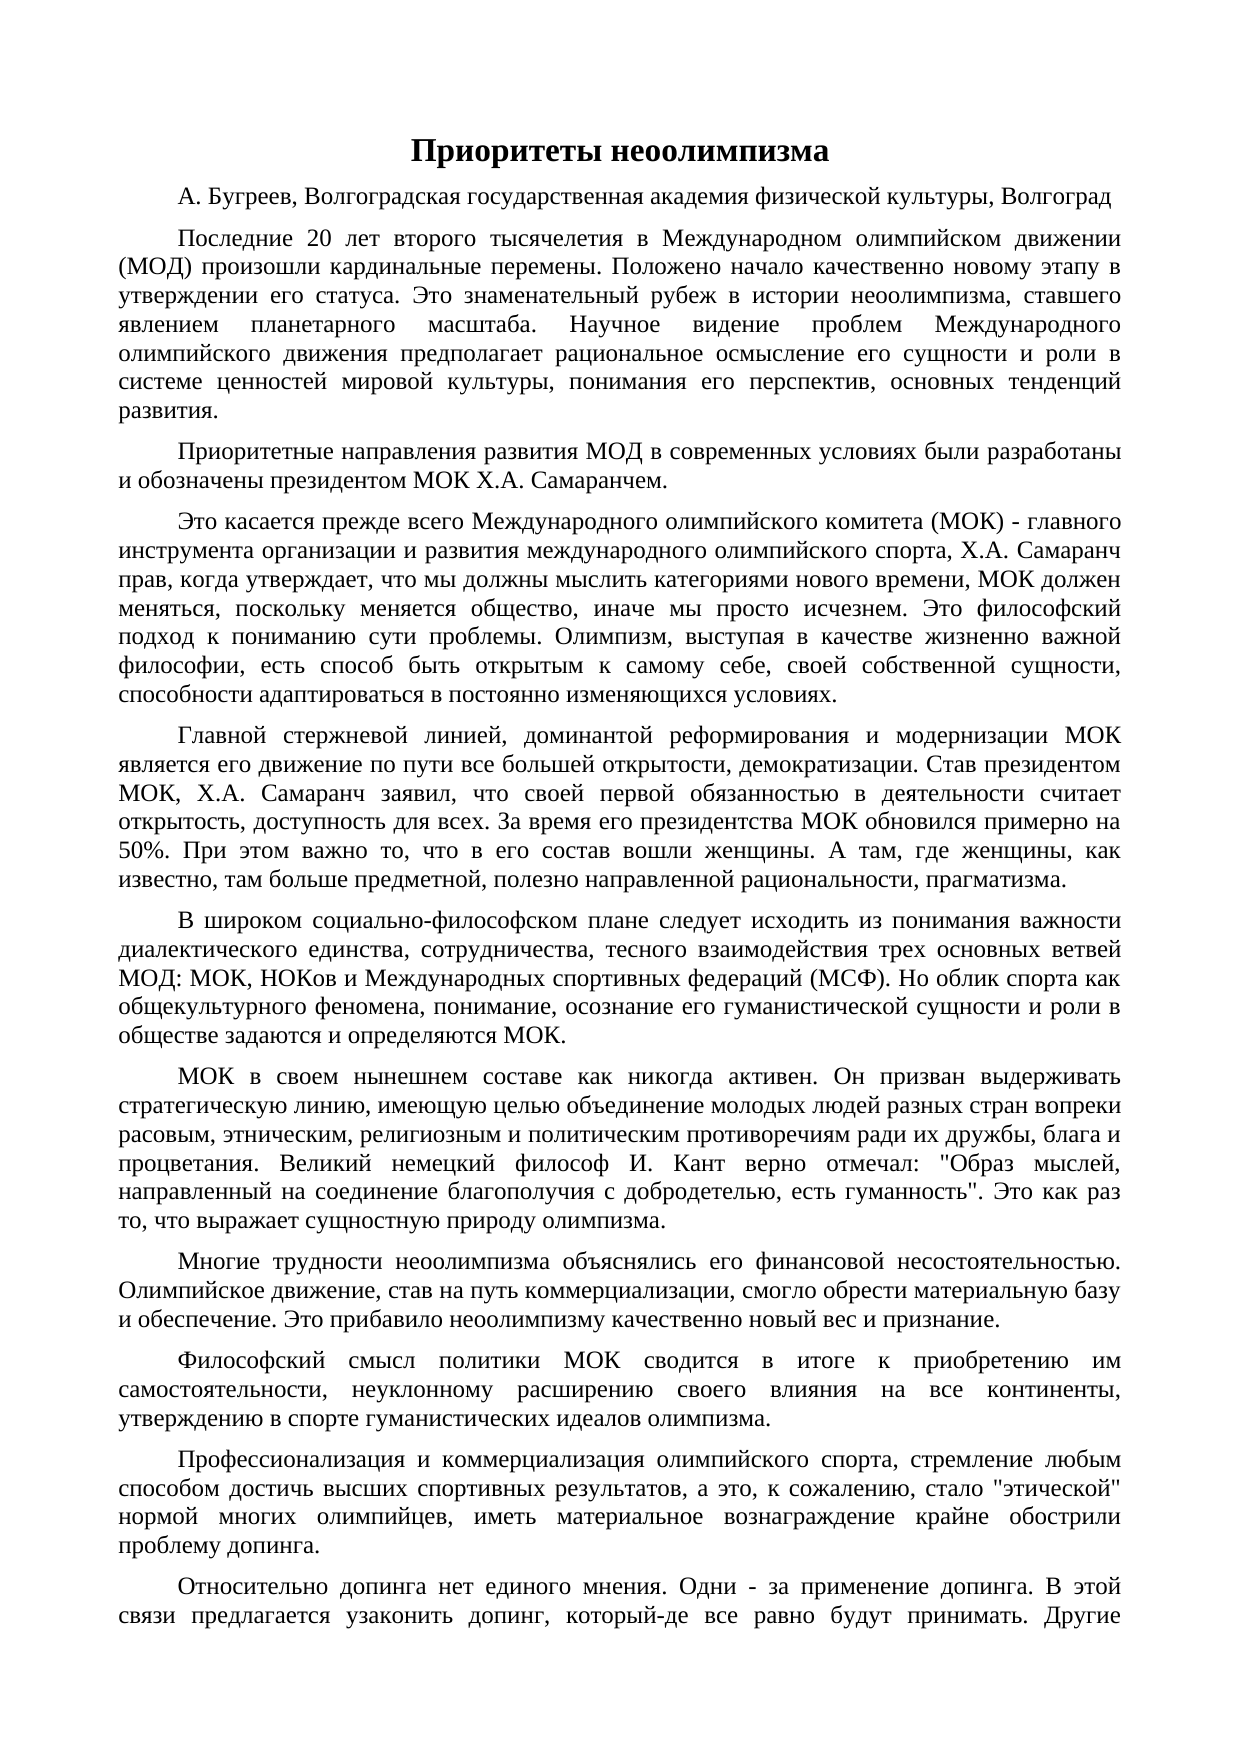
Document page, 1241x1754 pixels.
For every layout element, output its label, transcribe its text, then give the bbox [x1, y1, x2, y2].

text А. Бугреев, Волгоградcкая государственная академия физической культуры, Волгоград [118, 181, 1122, 210]
text Профессионализация и коммерциализация олимпийского спорта, стремление любым способом достичь высших спортивных результатов, а это, к сожалению, стало "этической" нормой многих олимпийцев, иметь материальное вознаграждение крайне обострили проблему допинга. [118, 1444, 1122, 1559]
text Последние 20 лет второго тысячелетия в Международном олимпийском движении (МОД) произошли кардинальные перемены. Положено начало качественно новому этапу в утверждении его статуса. Это знаменательный рубеж в истории неоолимпизма, ставшего явлением планетарного масштаба. Научное видение проблем Международного олимпийского движения предполагает рациональное осмысление его сущности и роли в системе ценностей мировой культуры, понимания его перспектив, основных тенденций развития. [118, 223, 1122, 424]
text Главной стержневой линией, доминантой реформирования и модернизации МОК является его движение по пути все большей открытости, демократизации. Став президентом МОК, Х.А. Самаранч заявил, что своей первой обязанностью в деятельности считает открытость, доступность для всех. За время его президентства МОК обновился примерно на 50%. При этом важно то, что в его состав вошли женщины. А там, где женщины, как известно, там больше предметной, полезно направленной рациональности, прагматизма. [118, 720, 1122, 893]
text Это касается прежде всего Международного олимпийского комитета (МОК) - главного инструмента организации и развития международного олимпийского спорта, Х.А. Самаранч прав, когда утверждает, что мы должны мыслить категориями нового времени, МОК должен меняться, поскольку меняется общество, иначе мы просто исчезнем. Это философский подход к пониманию сути проблемы. Олимпизм, выступая в качестве жизненно важной философии, есть способ быть открытым к самому себе, своей собственной сущности, способности адаптироваться в постоянно изменяющихся условиях. [118, 506, 1122, 708]
text МОК в своем нынешнем составе как никогда активен. Он призван выдерживать стратегическую линию, имеющую целью объединение молодых людей разных стран вопреки расовым, этническим, религиозным и политическим противоречиям ради их дружбы, блага и процветания. Великий немецкий философ И. Кант верно отмечал: "Образ мыслей, направленный на соединение благополучия с добродетелью, есть гуманность". Это как раз то, что выражает сущностную природу олимпизма. [118, 1061, 1122, 1234]
text В широком социально-философском плане следует исходить из понимания важности диалектического единства, сотрудничества, тесного взаимодействия трех основных ветвей МОД: МОК, НОКов и Международных спортивных федераций (МСФ). Но облик спорта как общекультурного феномена, понимание, осознание его гуманистической сущности и роли в обществе задаются и определяются МОК. [118, 905, 1122, 1049]
text Многие трудности неоолимпизма объяснялись его финансовой несостоятельностью. Олимпийское движение, став на путь коммерциализации, смогло обрести материальную базу и обеспечение. Это прибавило неоолимпизму качественно новый вес и признание. [118, 1246, 1122, 1333]
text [118, 1571, 1122, 1629]
text Философский смысл политики МОК сводится в итоге к приобретению им самостоятельности, неуклонному расширению своего влияния на все континенты, утверждению в спорте гуманистических идеалов олимпизма. [118, 1345, 1122, 1431]
text Приоритетные направления развития МОД в современных условиях были разработаны и обозначены президентом МОК Х.А. Самаранчем. [118, 436, 1122, 494]
text Приоритеты неоолимпизма [118, 131, 1122, 169]
